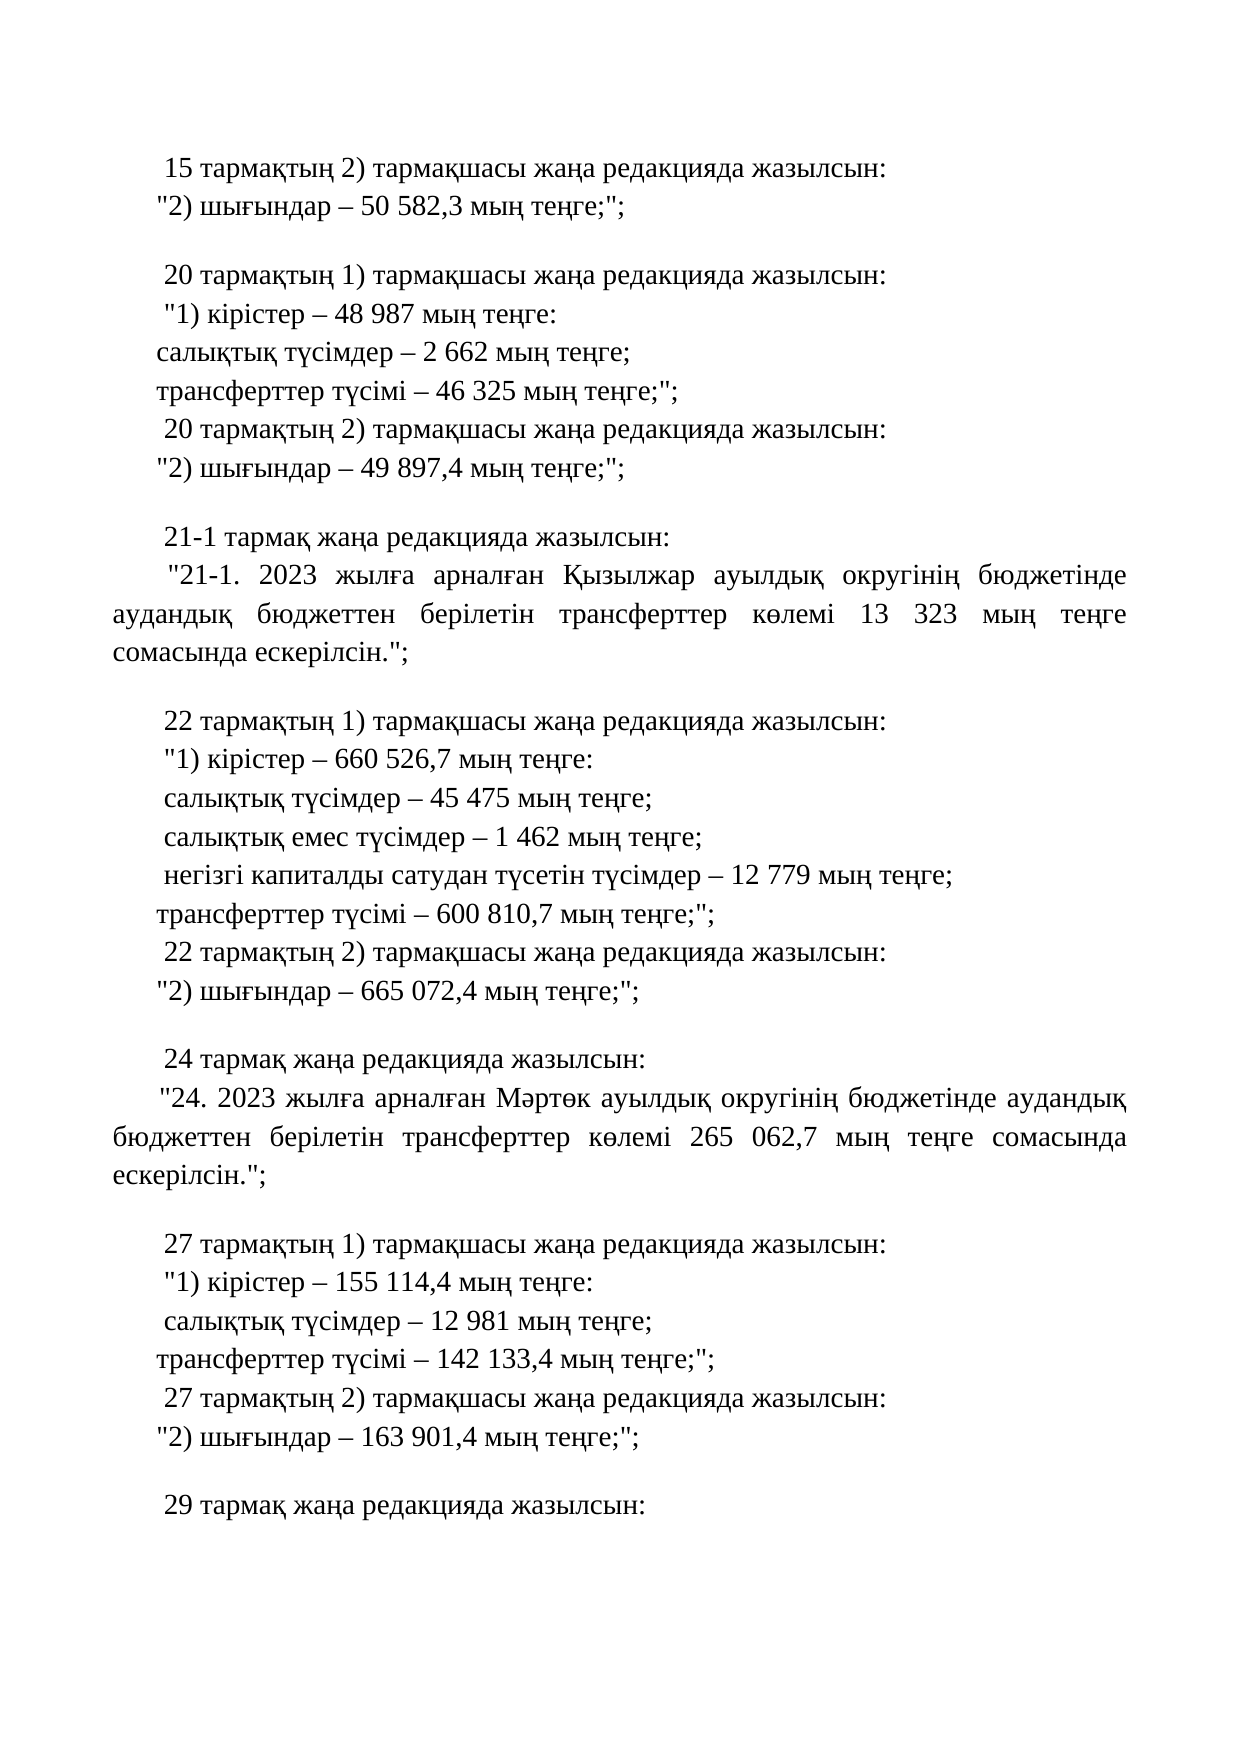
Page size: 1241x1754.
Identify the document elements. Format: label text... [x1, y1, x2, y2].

text негізгі капиталды сатудан түсетін түсімдер – 12 779 мың теңге; [112, 857, 1128, 891]
text "1) кірістер – 48 987 мың теңге: [112, 296, 1128, 329]
text 15 тармақтың 2) тармақшасы жаңа редакцияда жазылсын: [112, 150, 1128, 183]
text 29 тармақ жаңа редакцияда жазылсын: [112, 1487, 1128, 1521]
text "2) шығындар – 665 072,4 мың теңге;"; [112, 973, 1128, 1006]
text "21-1. 2023 жылға арналған Қызылжар ауылдық округінің бюджетінде аудандық бюджеттен берілетін трансферттер көлемі 13 323 мың теңге сомасында ескерілсін."; [112, 557, 1128, 668]
text "2) шығындар – 50 582,3 мың теңге;"; [112, 188, 1128, 222]
text 27 тармақтың 1) тармақшасы жаңа редакцияда жазылсын: [112, 1226, 1128, 1259]
text салықтық түсімдер – 12 981 мың теңге; [112, 1303, 1128, 1337]
text 20 тармақтың 2) тармақшасы жаңа редакцияда жазылсын: [112, 411, 1128, 445]
text 22 тармақтың 1) тармақшасы жаңа редакцияда жазылсын: [112, 703, 1128, 737]
text салықтық түсімдер – 2 662 мың теңге; [112, 334, 1128, 368]
text "2) шығындар – 163 901,4 мың теңге;"; [112, 1419, 1128, 1452]
text 24 тармақ жаңа редакцияда жазылсын: [112, 1042, 1128, 1075]
text трансферттер түсімі – 600 810,7 мың теңге;"; [112, 896, 1128, 929]
text салықтық емес түсімдер – 1 462 мың теңге; [112, 819, 1128, 852]
text 21-1 тармақ жаңа редакцияда жазылсын: [112, 519, 1128, 552]
text салықтық түсімдер – 45 475 мың теңге; [112, 780, 1128, 814]
text "2) шығындар – 49 897,4 мың теңге;"; [112, 450, 1128, 483]
text трансферттер түсімі – 46 325 мың теңге;"; [112, 373, 1128, 406]
text 20 тармақтың 1) тармақшасы жаңа редакцияда жазылсын: [112, 257, 1128, 291]
text "24. 2023 жылға арналған Мәртөк ауылдық округінің бюджетінде аудандық бюджеттен берілетін трансферттер көлемі 265 062,7 мың теңге сомасында ескерілсін."; [112, 1080, 1128, 1191]
text "1) кірістер – 155 114,4 мың теңге: [112, 1264, 1128, 1298]
text "1) кірістер – 660 526,7 мың теңге: [112, 742, 1128, 775]
text 22 тармақтың 2) тармақшасы жаңа редакцияда жазылсын: [112, 934, 1128, 968]
text трансферттер түсімі – 142 133,4 мың теңге;"; [112, 1342, 1128, 1375]
text 27 тармақтың 2) тармақшасы жаңа редакцияда жазылсын: [112, 1380, 1128, 1414]
